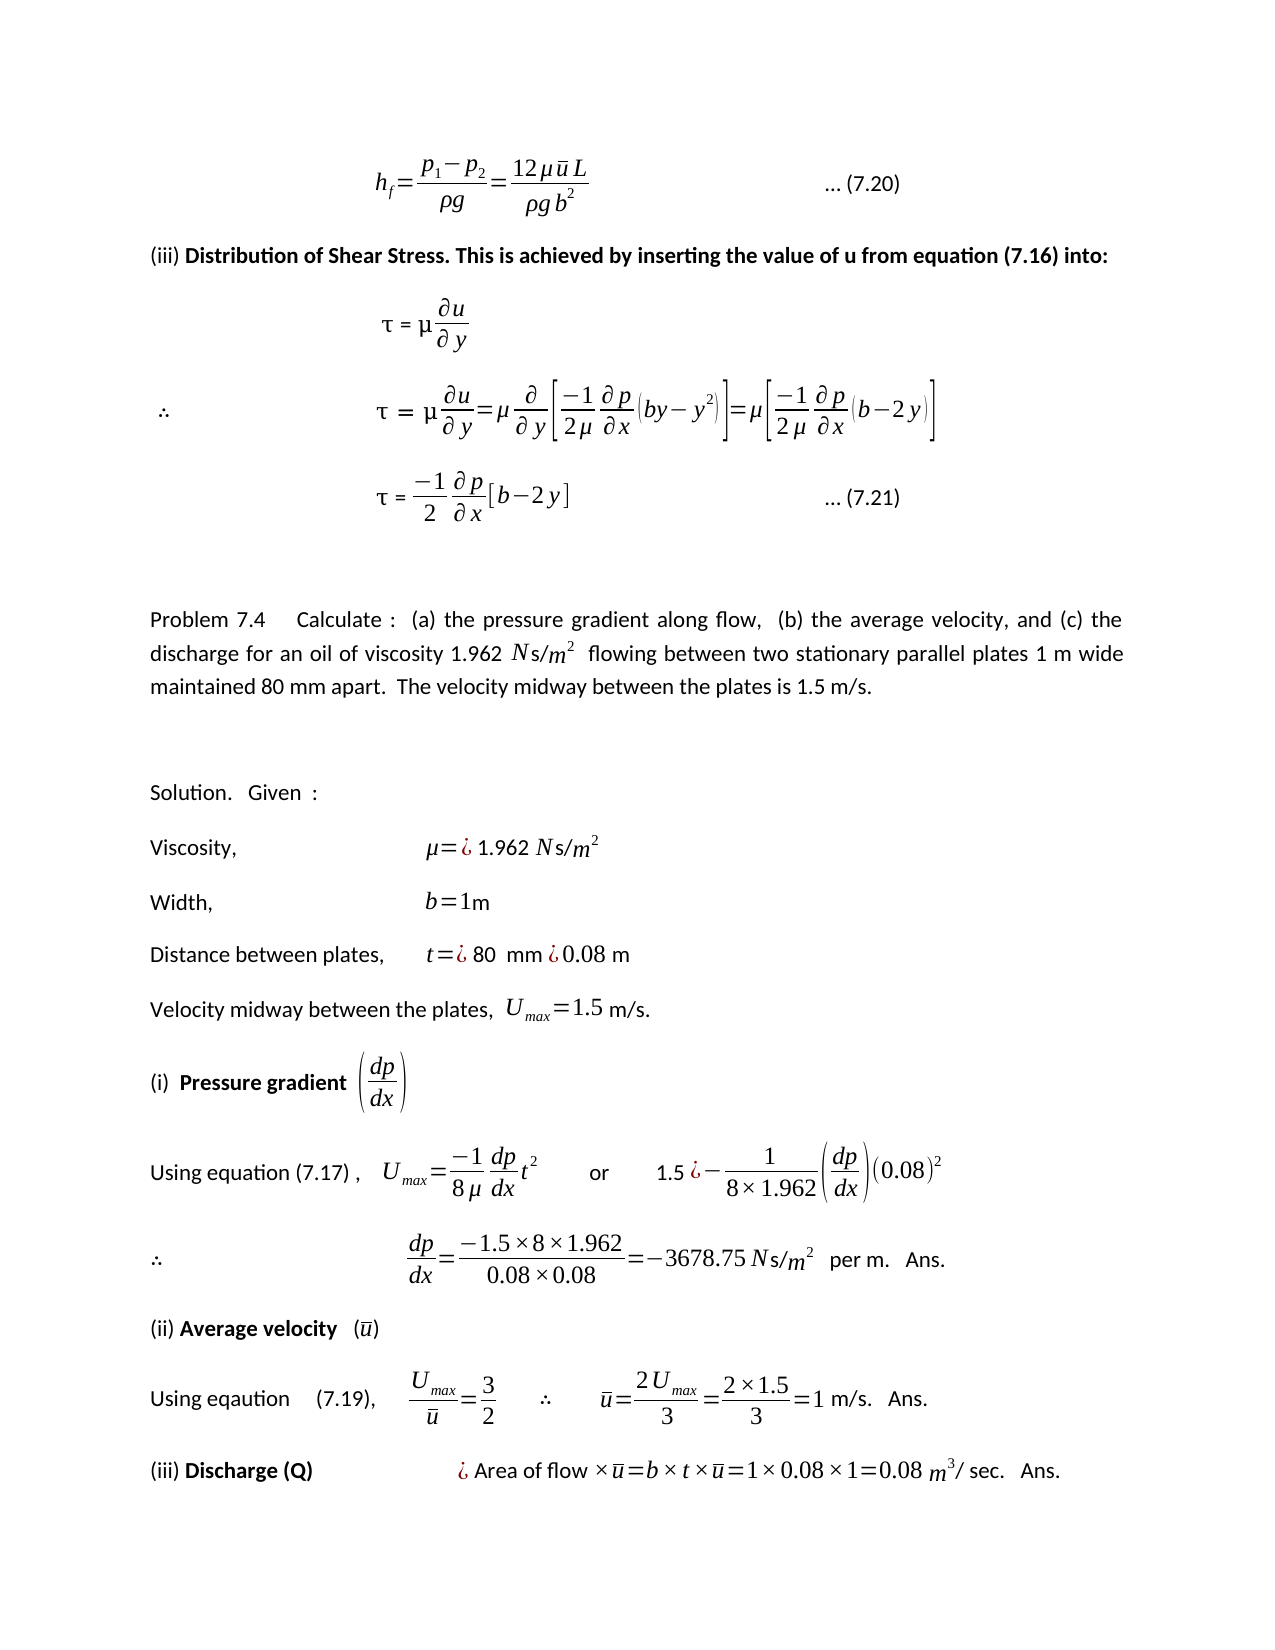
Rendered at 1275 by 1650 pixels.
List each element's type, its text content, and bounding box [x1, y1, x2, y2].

text Width, m [150, 888, 1125, 916]
text (iii) Distribution of Shear Stress. This is achieved by inserting the value of u from equation (7.16) into: [150, 241, 1125, 269]
text Distance between plates, 80 mm m [150, 941, 1125, 969]
text τ = … (7.21) [150, 468, 1125, 527]
text (i) Pressure gradient [150, 1050, 1125, 1115]
text (ii) Average velocity () [150, 1314, 1125, 1342]
text Using equation (7.17) , or 1.5 [150, 1140, 1125, 1205]
text τ = μ [300, 294, 1125, 353]
text ∴ τ = μ [150, 378, 1125, 443]
text Solution. Given : [150, 778, 1125, 806]
text Velocity midway between the plates, m/s. [150, 994, 1125, 1025]
text Using eqaution (7.19), ∴ m/s. Ans. [150, 1367, 1125, 1430]
text … (7.20) [150, 150, 1125, 216]
text Problem 7.4 Calculate : (a) the pressure gradient along flow, (b) the average velocity, and (c) the discharge for an oil of viscosity 1.962 s/ flowing between two stationary parallel plates 1 m wide maintained 80 mm apart. The velocity midway between the plates is 1.5 m/s. [150, 605, 1125, 700]
text ∴ s/ per m. Ans. [150, 1230, 1125, 1289]
text (iii) Discharge (Q) Area of flow / sec. Ans. [150, 1455, 1125, 1486]
text Viscosity, 1.962 s/ [150, 831, 1125, 863]
